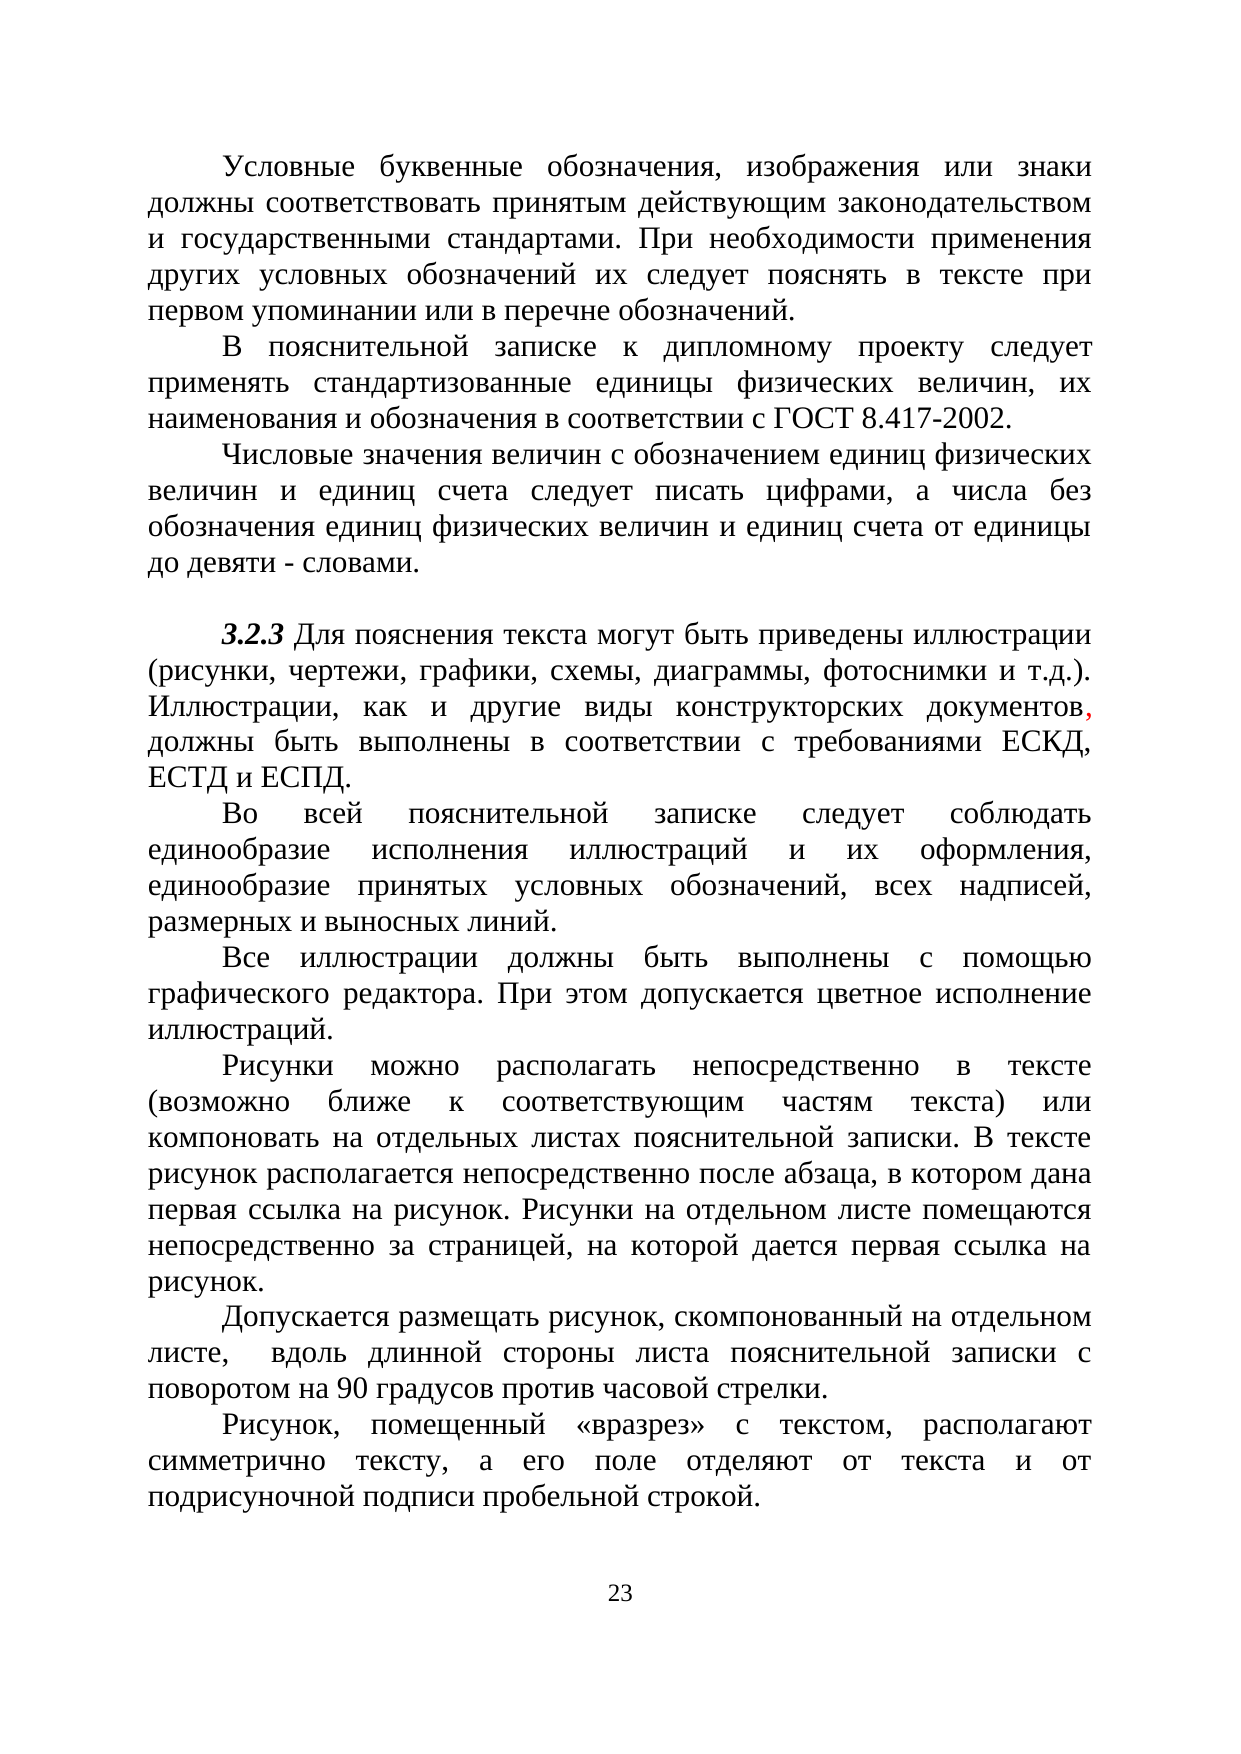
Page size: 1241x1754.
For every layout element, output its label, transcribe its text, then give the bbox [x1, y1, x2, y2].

text Допускается размещать рисунок, скомпонованный на отдельном листе, вдоль длинной стороны листа пояснительной записки с поворотом на 90 градусов против часовой стрелки. [148, 1298, 1092, 1406]
text 3.2.3 Для пояснения текста могут быть приведены иллюстрации (рисунки, чертежи, графики, схемы, диаграммы, фотоснимки и т.д.). Иллюстрации, как и другие виды конструкторских документов, должны быть выполнены в соответствии с требованиями ЕСКД, ЕСТД и ЕСПД. [148, 615, 1092, 794]
text Рисунок, помещенный «вразрез» с текстом, располагают симметрично тексту, а его поле отделяют от текста и от подрисуночной подписи пробельной строкой. [148, 1406, 1092, 1513]
text Условные буквенные обозначения, изображения или знаки должны соответствовать принятым действующим законодательством и государственными стандартами. При необходимости применения других условных обозначений их следует пояснять в тексте при первом упоминании или в перечне обозначений. [148, 148, 1092, 327]
text Числовые значения величин с обозначением единиц физических величин и единиц счета следует писать цифрами, а числа без обозначения единиц физических величин и единиц счета от единицы до девяти - словами. [148, 435, 1092, 579]
text Во всей пояснительной записке следует соблюдать единообразие исполнения иллюстраций и их оформления, единообразие принятых условных обозначений, всех надписей, размерных и выносных линий. [148, 794, 1092, 938]
text Все иллюстрации должны быть выполнены с помощью графического редактора. При этом допускается цветное исполнение иллюстраций. [148, 938, 1092, 1046]
text Рисунки можно располагать непосредственно в тексте (возможно ближе к соответствующим частям текста) или компоновать на отдельных листах пояснительной записки. В тексте рисунок располагается непосредственно после абзаца, в котором дана первая ссылка на рисунок. Рисунки на отдельном листе помещаются непосредственно за страницей, на которой дается первая ссылка на рисунок. [148, 1046, 1092, 1298]
text В пояснительной записке к дипломному проекту следует применять стандартизованные единицы физических величин, их наименования и обозначения в соответствии с ГОСТ 8.417-2002. [148, 327, 1092, 435]
